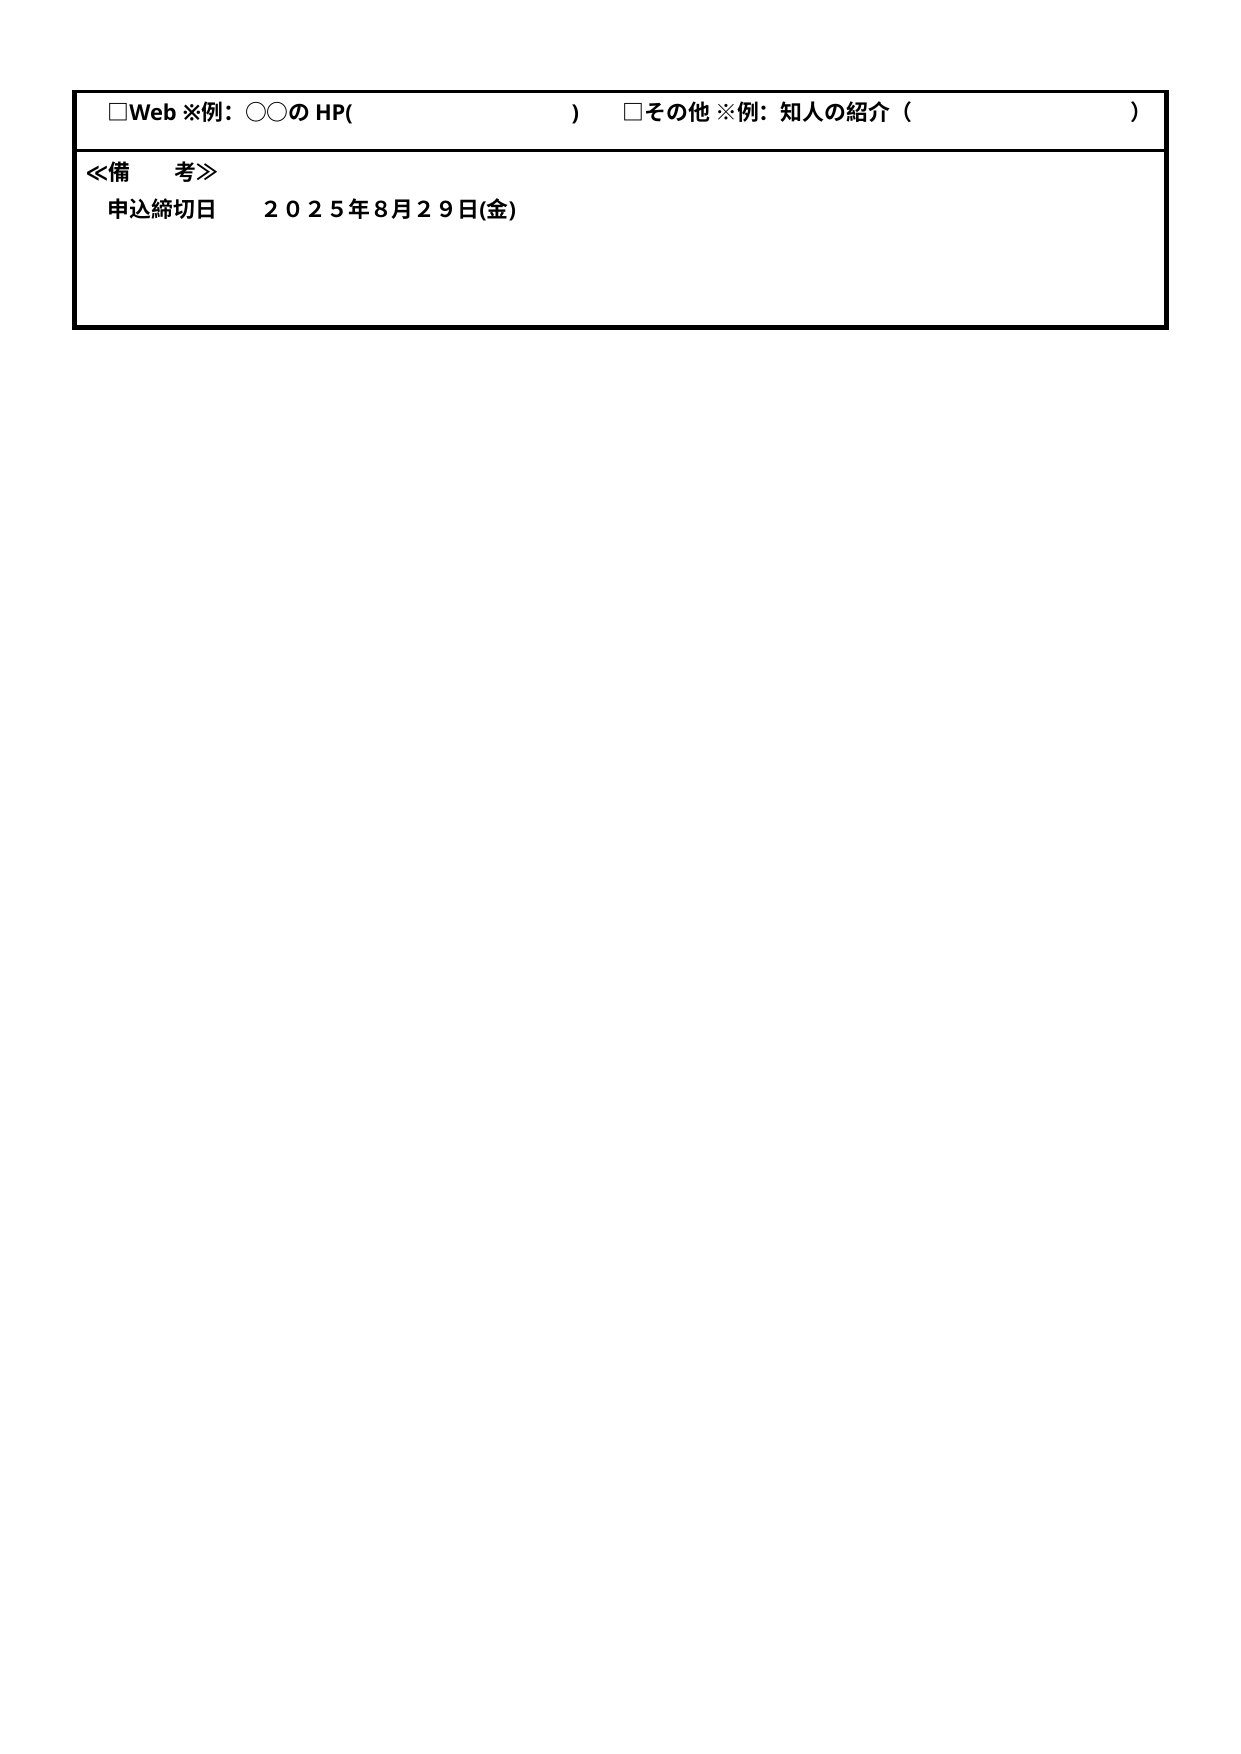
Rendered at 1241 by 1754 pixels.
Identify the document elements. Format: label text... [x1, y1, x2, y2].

table_cell ≪備 考≫ 申込締切日 ２０２５年８月２９日(金) [77, 152, 1164, 325]
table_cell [77, 93, 1164, 149]
